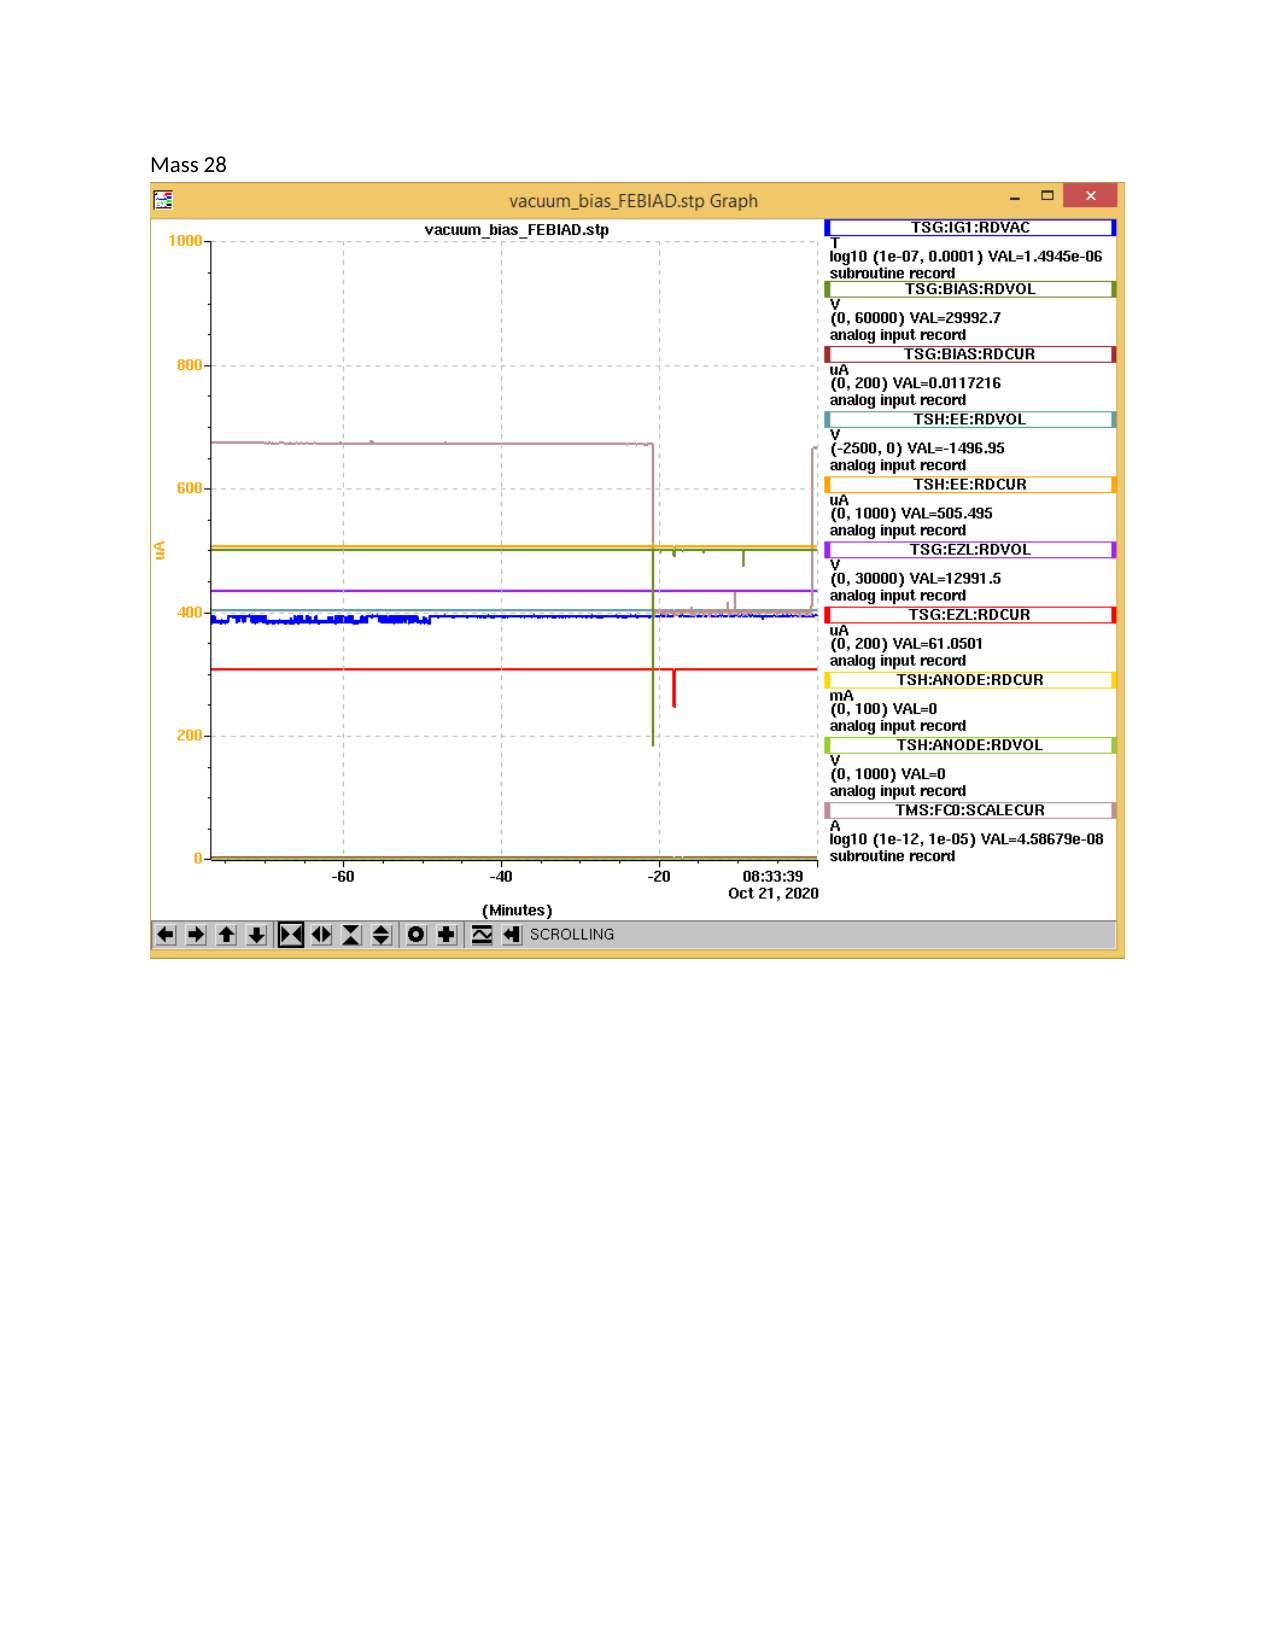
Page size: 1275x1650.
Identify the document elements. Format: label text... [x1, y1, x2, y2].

picture [150, 182, 1125, 959]
text Mass 28 [150, 150, 1125, 182]
